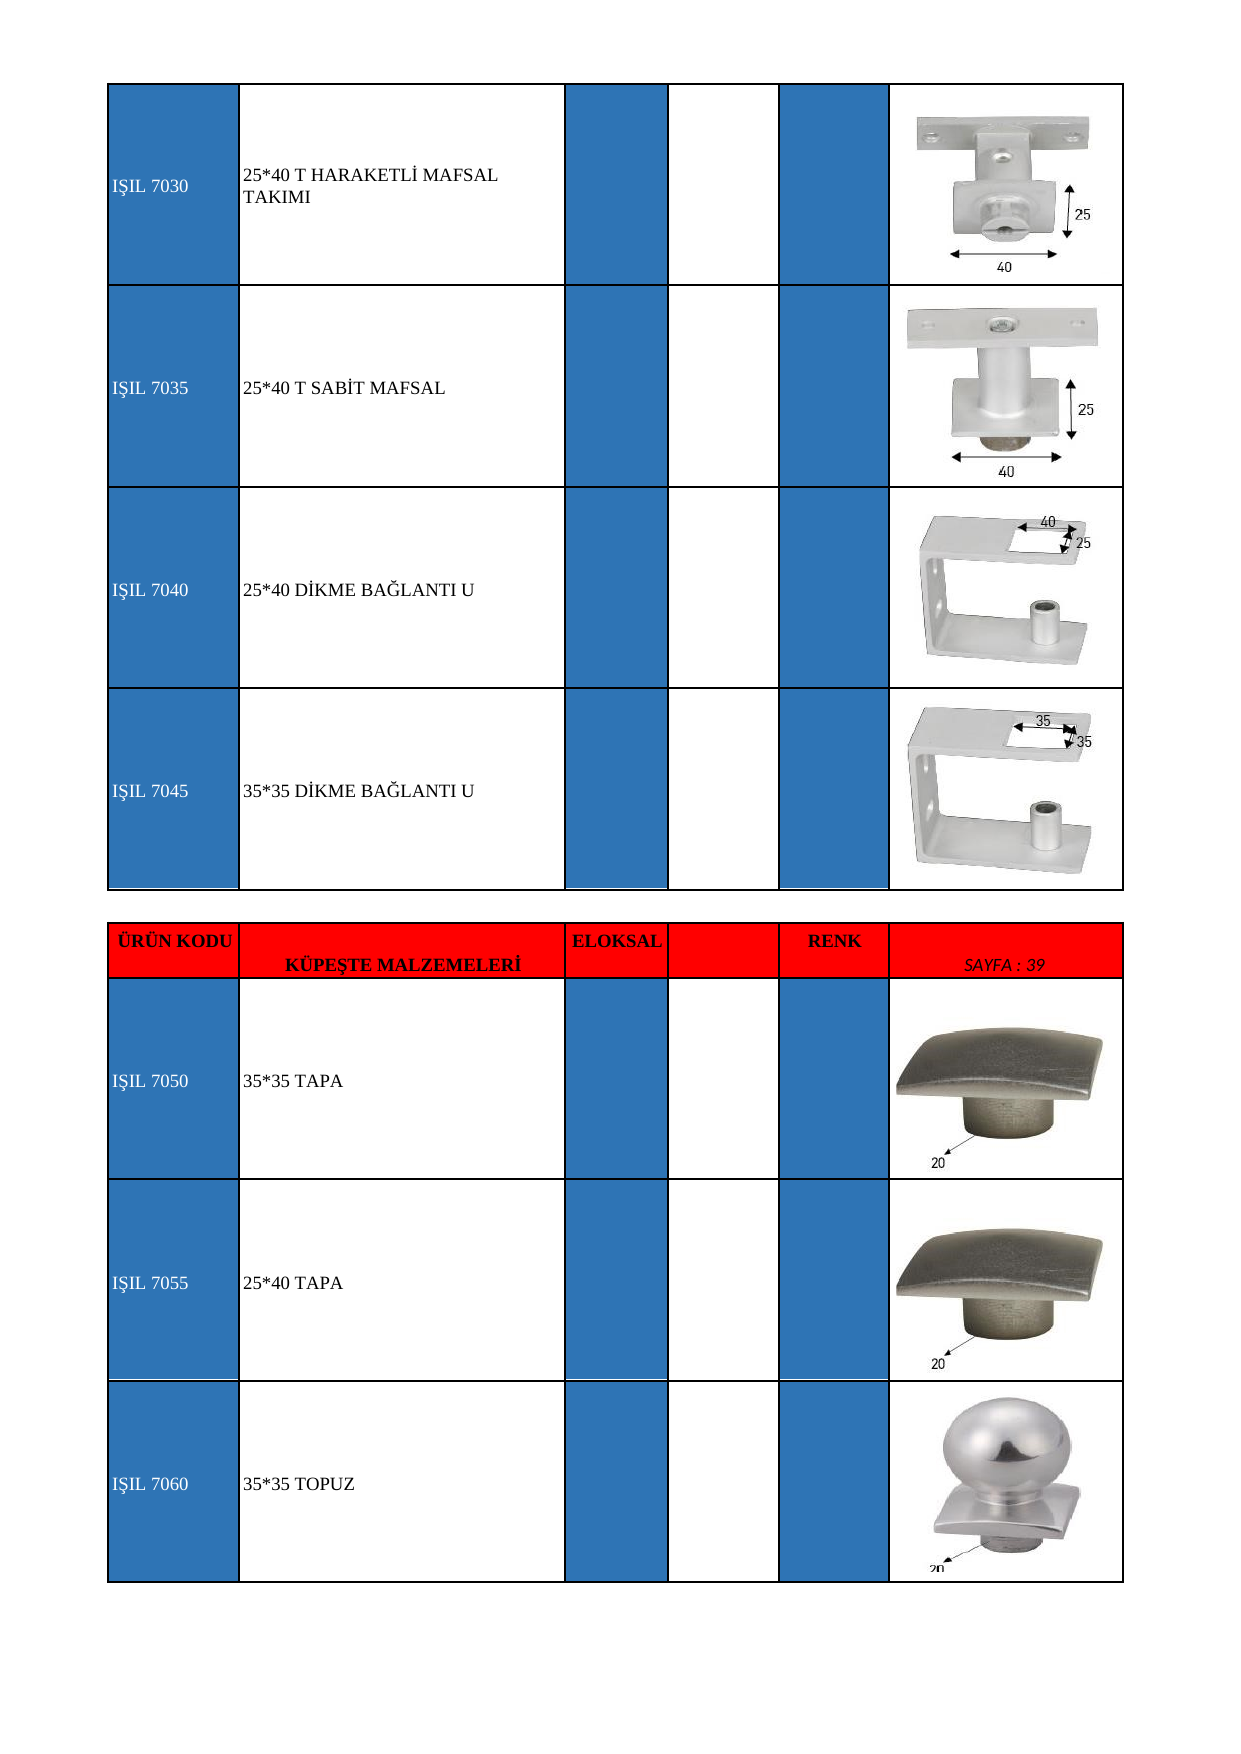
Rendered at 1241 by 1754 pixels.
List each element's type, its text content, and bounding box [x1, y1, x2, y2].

table_cell [566, 488, 667, 687]
table_cell 25*40 T SABİT MAFSAL [240, 286, 564, 486]
table_cell [780, 689, 888, 888]
table_cell 25*40 DİKME BAĞLANTI U [240, 488, 564, 687]
table_cell [890, 286, 1122, 486]
table_cell [780, 979, 888, 1178]
table_cell [669, 1180, 778, 1379]
table_cell [566, 1180, 667, 1379]
table_cell [890, 488, 1122, 687]
picture [896, 1186, 1111, 1376]
picture [899, 89, 1110, 274]
table_header ÜRÜN KODU [109, 924, 238, 977]
table_cell [890, 85, 1122, 284]
table_header KÜPEŞTE MALZEMELERİ [240, 924, 564, 977]
table_header SAYFA : 39 [890, 924, 1122, 977]
table_cell [780, 85, 888, 284]
table_cell IŞIL 7040 [109, 488, 238, 687]
table_cell IŞIL 7030 [109, 85, 238, 284]
table_header [669, 924, 778, 977]
table_cell 35*35 TOPUZ [240, 1382, 564, 1581]
table_cell IŞIL 7050 [109, 979, 238, 1178]
table_cell [669, 689, 778, 888]
table_cell IŞIL 7060 [109, 1382, 238, 1581]
table_cell [566, 1382, 667, 1581]
table_cell [669, 286, 778, 486]
table_cell [566, 689, 667, 888]
table_cell [669, 1382, 778, 1581]
table_cell [669, 488, 778, 687]
picture [901, 1388, 1109, 1572]
table_cell IŞIL 7055 [109, 1180, 238, 1379]
picture [896, 985, 1111, 1175]
table_cell [780, 488, 888, 687]
table_cell [780, 1382, 888, 1581]
table_cell [669, 979, 778, 1178]
table_cell 25*40 TAPA [240, 1180, 564, 1379]
table_header ELOKSAL [566, 924, 667, 977]
table_cell [890, 689, 1122, 888]
picture [896, 693, 1110, 884]
table_cell [669, 85, 778, 284]
table_cell [566, 286, 667, 486]
picture [898, 492, 1110, 673]
table_cell [780, 1180, 888, 1379]
table_cell [566, 85, 667, 284]
table_cell [890, 979, 1122, 1178]
table_cell [890, 1180, 1122, 1379]
table_cell [890, 1382, 1122, 1581]
picture [895, 291, 1110, 481]
table_cell [566, 979, 667, 1178]
table_header RENK [780, 924, 888, 977]
table_cell 35*35 DİKME BAĞLANTI U [240, 689, 564, 888]
table_cell 25*40 T HARAKETLİ MAFSAL TAKIMI [240, 85, 564, 284]
table_cell 35*35 TAPA [240, 979, 564, 1178]
table_cell [780, 286, 888, 486]
table_cell IŞIL 7045 [109, 689, 238, 888]
table_cell IŞIL 7035 [109, 286, 238, 486]
